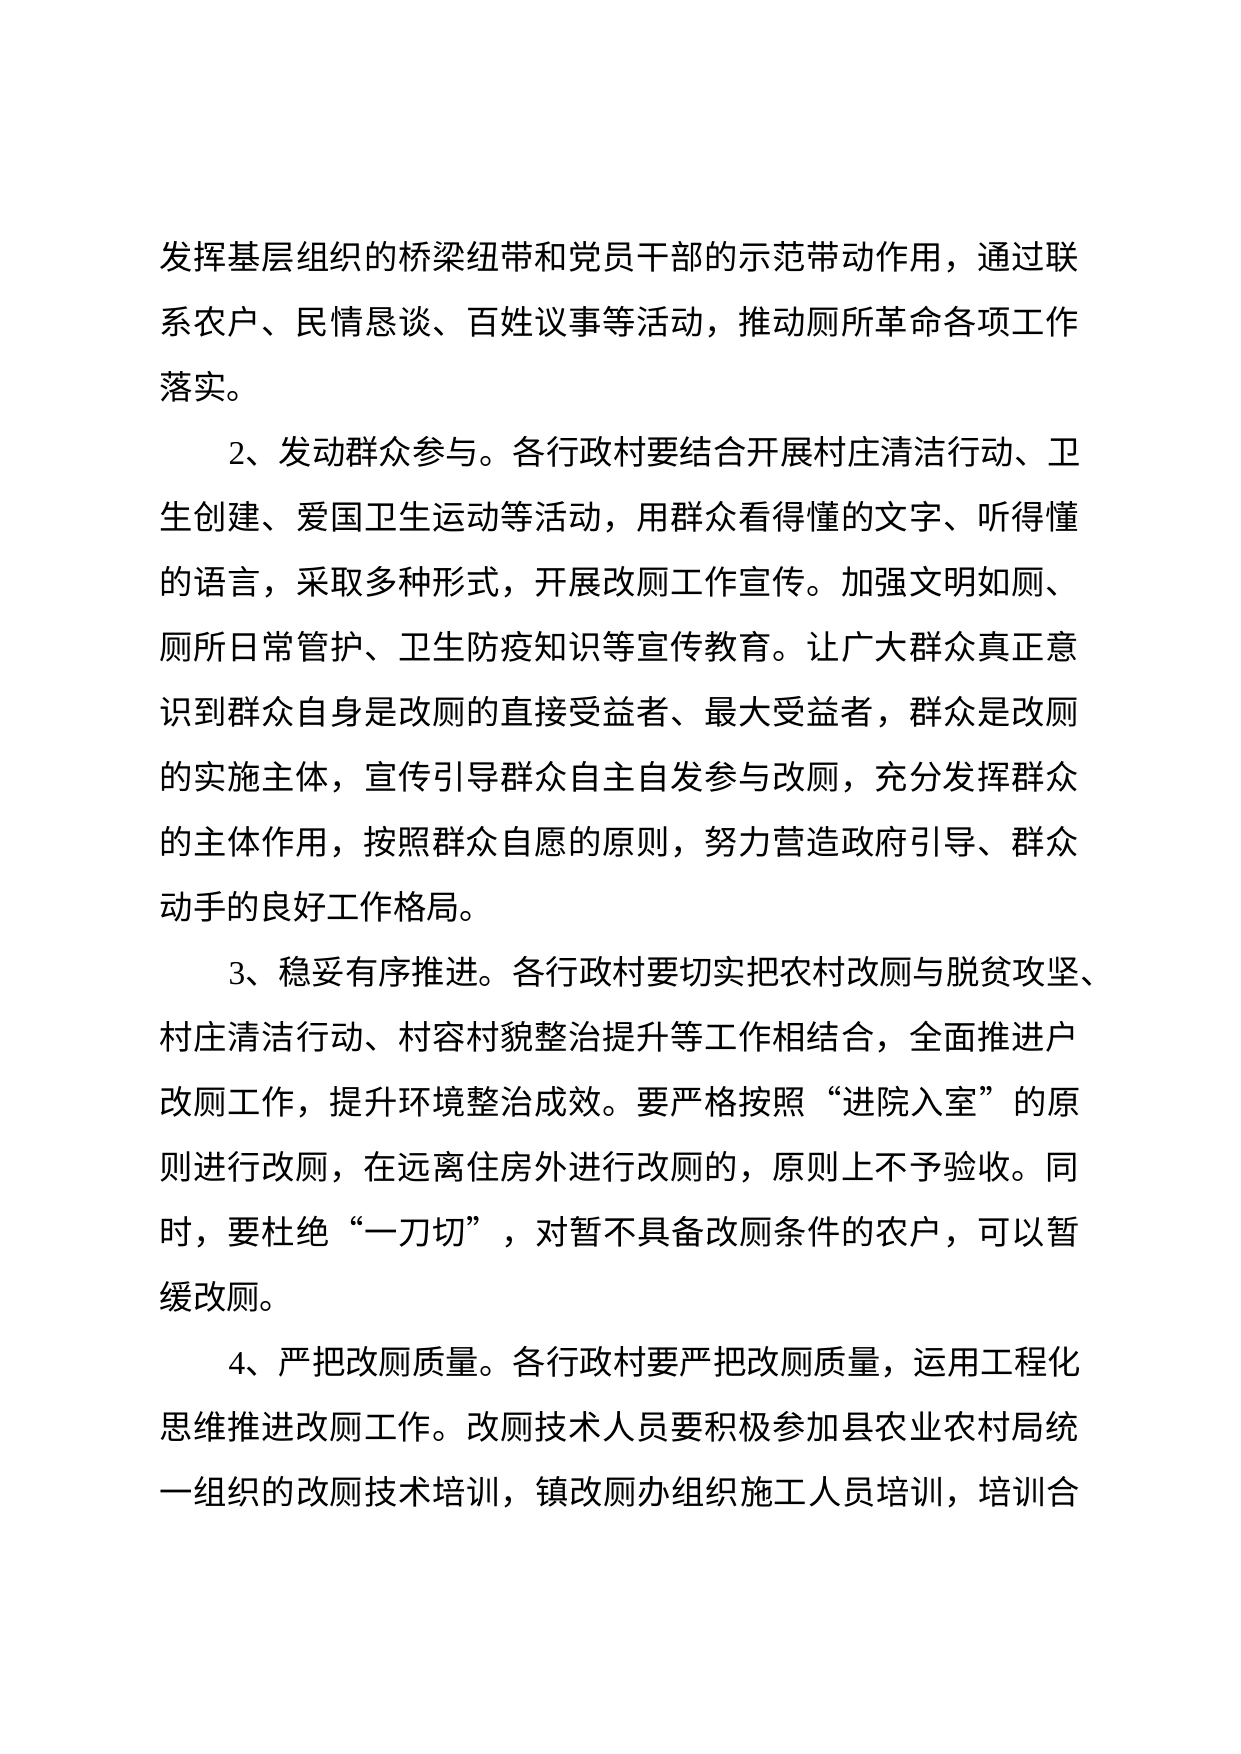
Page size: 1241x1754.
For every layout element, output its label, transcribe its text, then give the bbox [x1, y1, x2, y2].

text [159, 1327, 1081, 1522]
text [159, 222, 1081, 417]
text 3、稳妥有序推进。各行政村要切实把农村改厕与脱贫攻坚、村庄清洁行动、村容村貌整治提升等工作相结合，全面推进户改厕工作，提升环境整治成效。要严格按照“进院入室”的原则进行改厕，在远离住房外进行改厕的，原则上不予验收。同时，要杜绝“一刀切”，对暂不具备改厕条件的农户，可以暂缓改厕。 [159, 937, 1081, 1327]
text 2、发动群众参与。各行政村要结合开展村庄清洁行动、卫生创建、爱国卫生运动等活动，用群众看得懂的文字、听得懂的语言，采取多种形式，开展改厕工作宣传。加强文明如厕、厕所日常管护、卫生防疫知识等宣传教育。让广大群众真正意识到群众自身是改厕的直接受益者、最大受益者，群众是改厕的实施主体，宣传引导群众自主自发参与改厕，充分发挥群众的主体作用，按照群众自愿的原则，努力营造政府引导、群众动手的良好工作格局。 [159, 417, 1081, 937]
